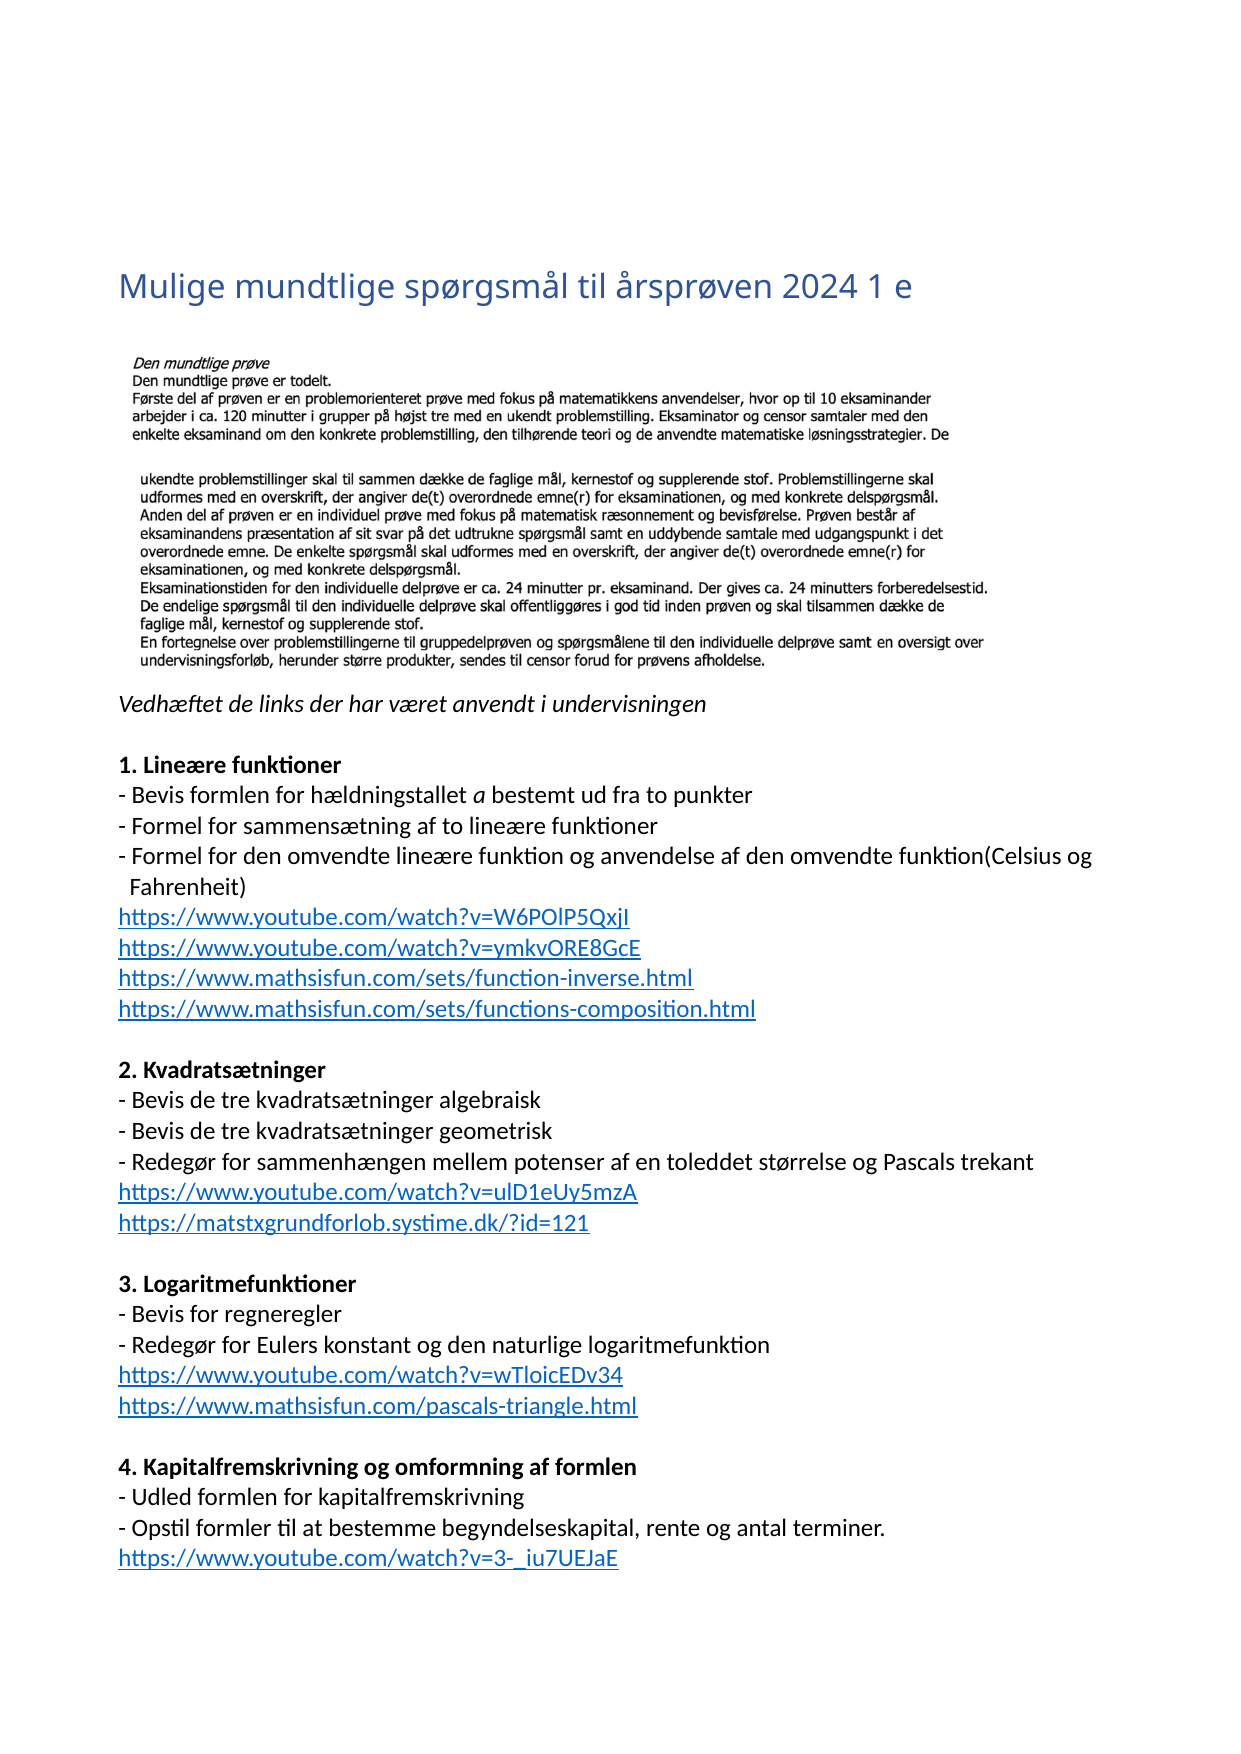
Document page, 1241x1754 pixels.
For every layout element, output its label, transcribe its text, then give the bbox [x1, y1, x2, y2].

text https://www.youtube.com/watch?v=3-_iu7UEJaE [118, 1542, 1122, 1573]
text 1. Lineære funktioner [118, 749, 1122, 779]
text - Udled formlen for kapitalfremskrivning [118, 1481, 1122, 1512]
subtitle Mulige mundtlige spørgsmål til årsprøven 2024 1 e [118, 263, 1122, 309]
text https://www.youtube.com/watch?v=ymkvORE8GcE [118, 932, 1122, 963]
text Vedhæftet de links der har været anvendt i undervisningen [118, 688, 1122, 718]
text https://www.mathsisfun.com/sets/function-inverse.html [118, 963, 1122, 993]
text https://www.mathsisfun.com/pascals-triangle.html [118, 1390, 1122, 1420]
text - Redegør for Eulers konstant og den naturlige logaritmefunktion [118, 1329, 1122, 1359]
text https://matstxgrundforlob.systime.dk/?id=121 [118, 1207, 1122, 1237]
text - Bevis for regneregler [118, 1298, 1122, 1329]
text 4. Kapitalfremskrivning og omformning af formlen [118, 1451, 1122, 1481]
text - Bevis formlen for hældningstallet a bestemt ud fra to punkter [118, 779, 1122, 810]
text 3. Logaritmefunktioner [118, 1268, 1122, 1298]
text https://www.mathsisfun.com/sets/functions-composition.html [118, 993, 1122, 1024]
text - Opstil formler til at bestemme begyndelseskapital, rente og antal terminer. [118, 1512, 1122, 1542]
picture [118, 339, 1012, 688]
text - Redegør for sammenhængen mellem potenser af en toleddet størrelse og Pascals trekant [118, 1146, 1122, 1176]
text - Bevis de tre kvadratsætninger algebraisk [118, 1085, 1122, 1115]
text https://www.youtube.com/watch?v=ulD1eUy5mzA [118, 1176, 1122, 1207]
text - Bevis de tre kvadratsætninger geometrisk [118, 1115, 1122, 1146]
text https://www.youtube.com/watch?v=wTloicEDv34 [118, 1359, 1122, 1390]
text - Formel for sammensætning af to lineære funktioner [118, 810, 1122, 841]
text 2. Kvadratsætninger [118, 1054, 1122, 1085]
text https://www.youtube.com/watch?v=W6POlP5QxjI [118, 902, 1122, 932]
text Fahrenheit) [118, 871, 1122, 902]
text - Formel for den omvendte lineære funktion og anvendelse af den omvendte funktion(Celsius og [118, 841, 1122, 871]
